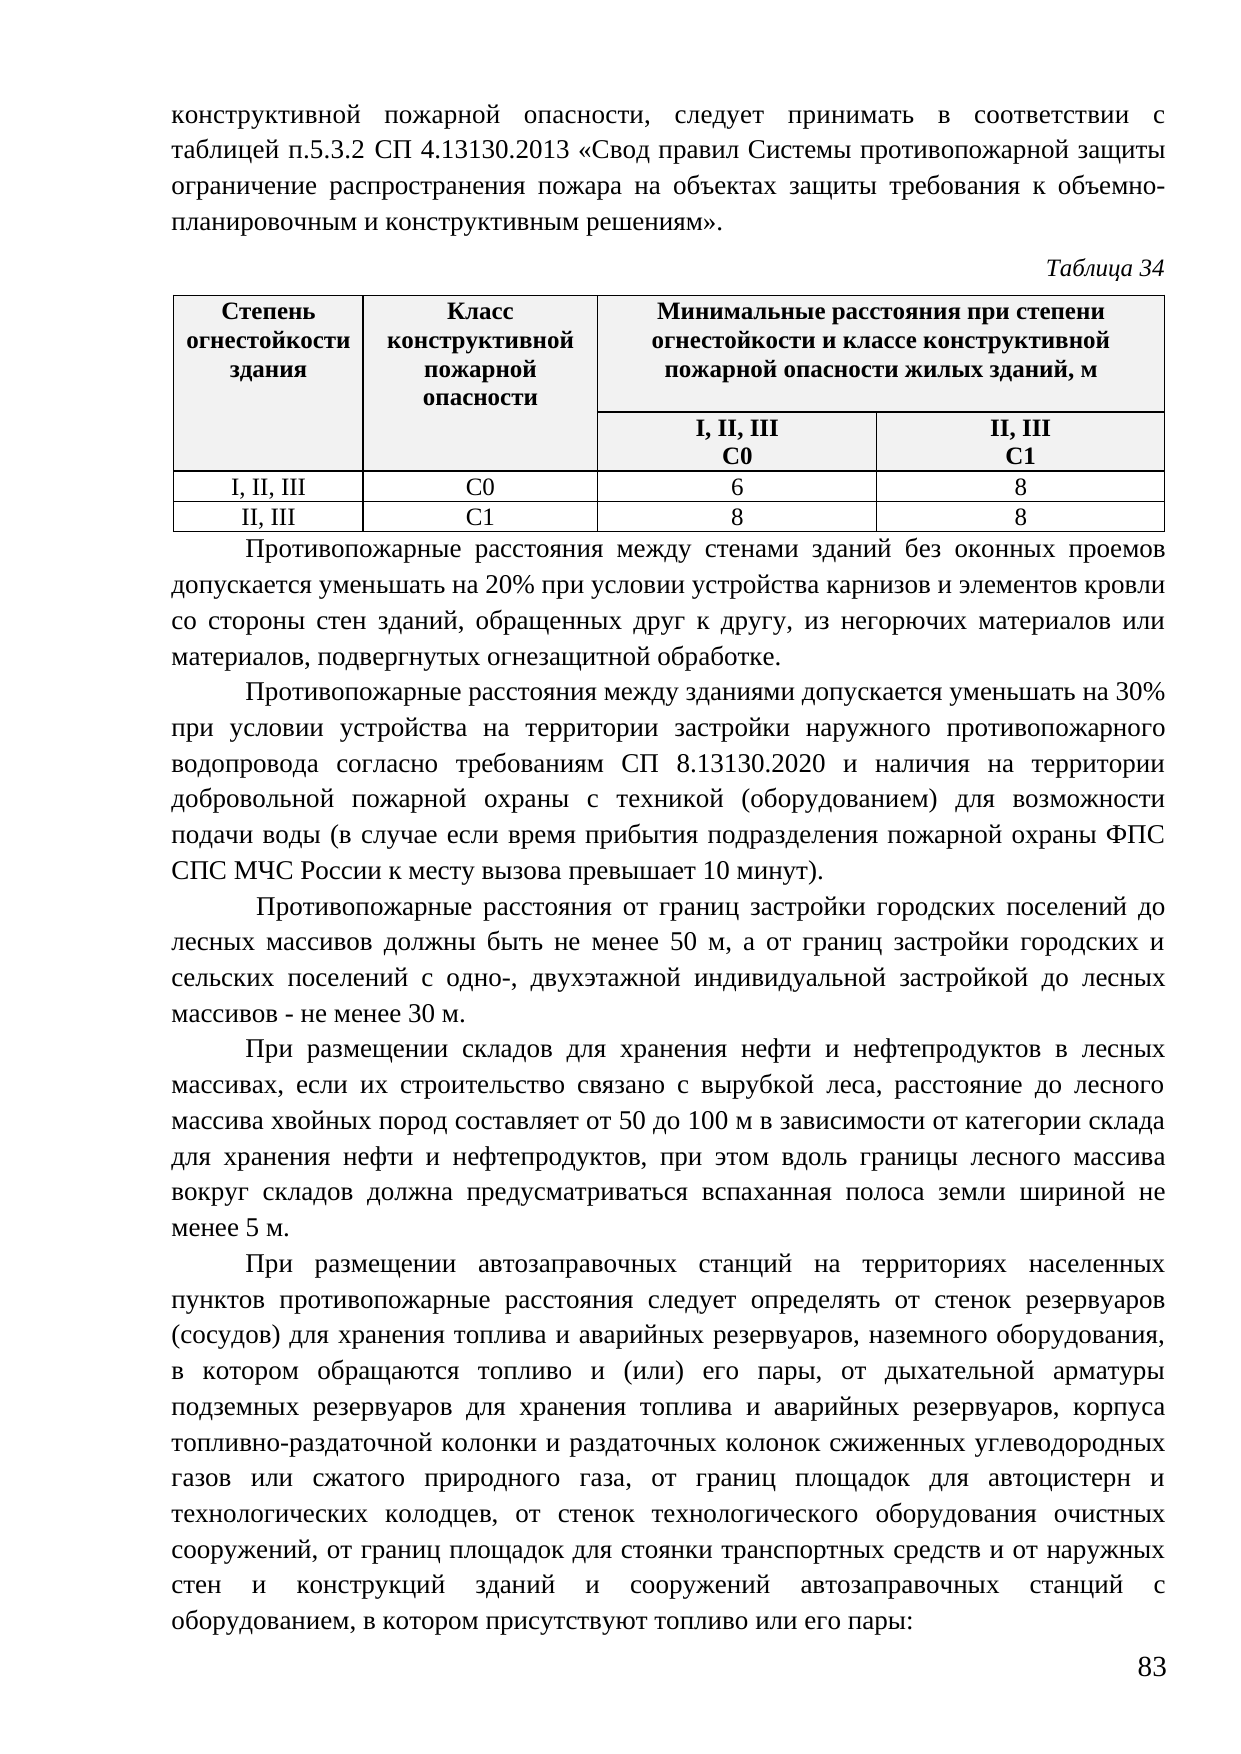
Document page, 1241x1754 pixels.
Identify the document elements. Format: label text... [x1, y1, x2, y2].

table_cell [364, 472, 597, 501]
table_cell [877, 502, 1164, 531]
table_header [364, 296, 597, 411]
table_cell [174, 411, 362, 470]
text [171, 98, 1167, 236]
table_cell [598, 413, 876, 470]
text При размещении автозаправочных станций на территориях населенных пунктов противопожарные расстояния следует определять от стенок резервуаров (сосудов) для хранения топлива и аварийных резервуаров, наземного оборудования, в котором обращаются топливо и (или) его пары, от дыхательной арматуры подземных резервуаров для хранения топлива и аварийных резервуаров, корпуса топливно-раздаточной колонки и раздаточных колонок сжиженных углеводородных газов или сжатого природного газа, от границ площадок для автоцистерн и технологических колодцев, от стенок технологического оборудования очистных сооружений, от границ площадок для стоянки транспортных средств и от наружных стен и конструкций зданий и сооружений автозаправочных станций с оборудованием, в котором присутствуют топливо или его пары: [171, 1247, 1167, 1635]
text Противопожарные расстояния между зданиями допускается уменьшать на 30% при условии устройства на территории застройки наружного противопожарного водопровода согласно требованиям СП 8.13130.2020 и наличия на территории добровольной пожарной охраны с техникой (оборудованием) для возможности подачи воды (в случае если время прибытия подразделения пожарной охраны ФПС СПС МЧС России к месту вызова превышает 10 минут). [171, 675, 1167, 885]
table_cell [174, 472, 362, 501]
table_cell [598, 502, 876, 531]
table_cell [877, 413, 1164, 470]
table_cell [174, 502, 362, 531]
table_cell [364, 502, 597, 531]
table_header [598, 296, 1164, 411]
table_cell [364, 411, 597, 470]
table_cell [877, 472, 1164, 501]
text Противопожарные расстояния между стенами зданий без оконных проемов допускается уменьшать на 20% при условии устройства карнизов и элементов кровли со стороны стен зданий, обращенных друг к другу, из негорючих материалов или материалов, подвергнутых огнезащитной обработке. [171, 532, 1167, 671]
text При размещении складов для хранения нефти и нефтепродуктов в лесных массивах, если их строительство связано с вырубкой леса, расстояние до лесного массива хвойных пород составляет от 50 до 100 м в зависимости от категории склада для хранения нефти и нефтепродуктов, при этом вдоль границы лесного массива вокруг складов должна предусматриваться вспаханная полоса земли шириной не менее 5 м. [171, 1033, 1167, 1242]
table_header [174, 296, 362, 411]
text Противопожарные расстояния от границ застройки городских поселений до лесных массивов должны быть не менее 50 м, а от границ застройки городских и сельских поселений с одно-, двухэтажной индивидуальной застройкой до лесных массивов - не менее 30 м. [171, 890, 1167, 1028]
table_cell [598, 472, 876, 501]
